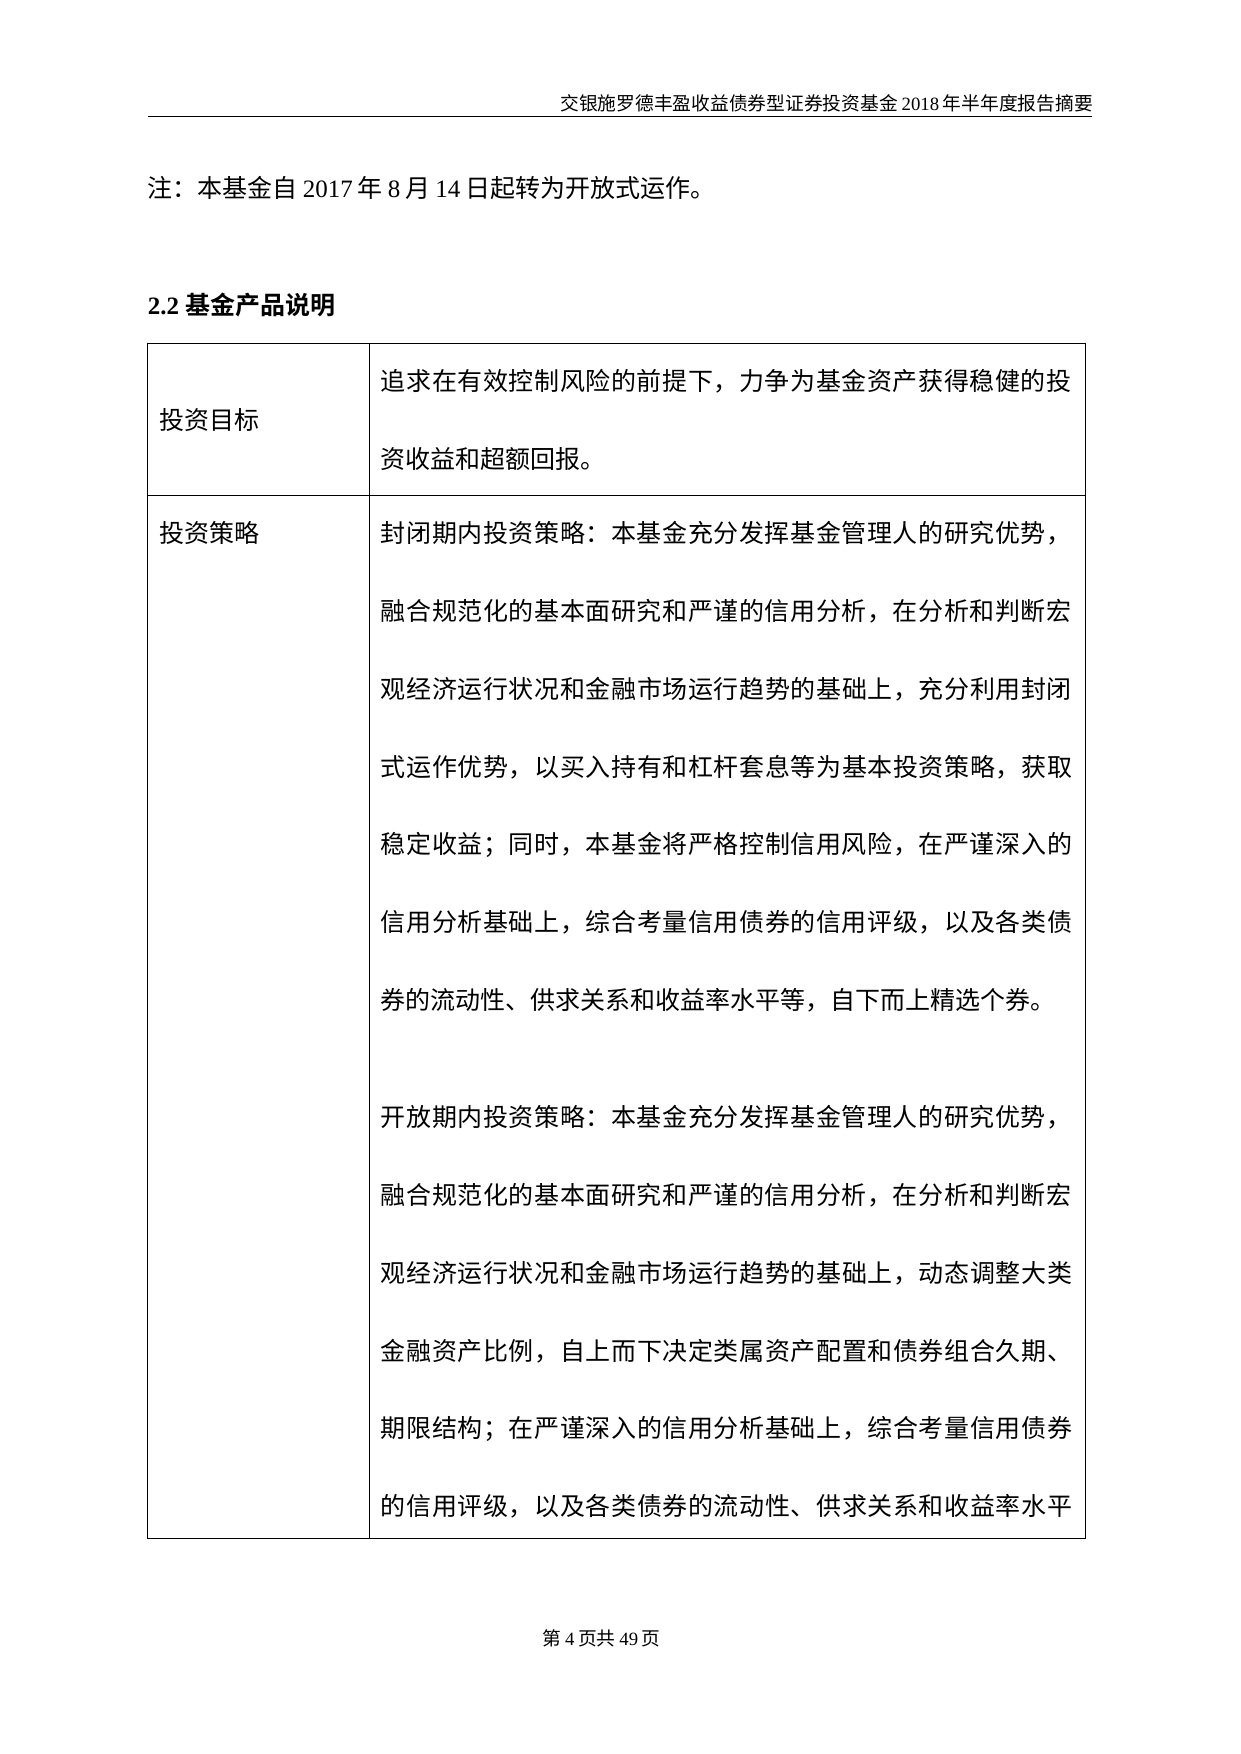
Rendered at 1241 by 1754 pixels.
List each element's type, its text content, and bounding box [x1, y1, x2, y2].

text 注：本基金自2017年8月14日起转为开放式运作。 [148, 154, 1092, 219]
subtitle 2.2 基金产品说明 [148, 271, 1092, 336]
table_header 投资目标 [148, 344, 369, 495]
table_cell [370, 496, 1085, 1537]
table_header 追求在有效控制风险的前提下，力争为基金资产获得稳健的投资收益和超额回报。 [370, 344, 1085, 495]
table_cell 投资策略 [148, 496, 369, 1537]
